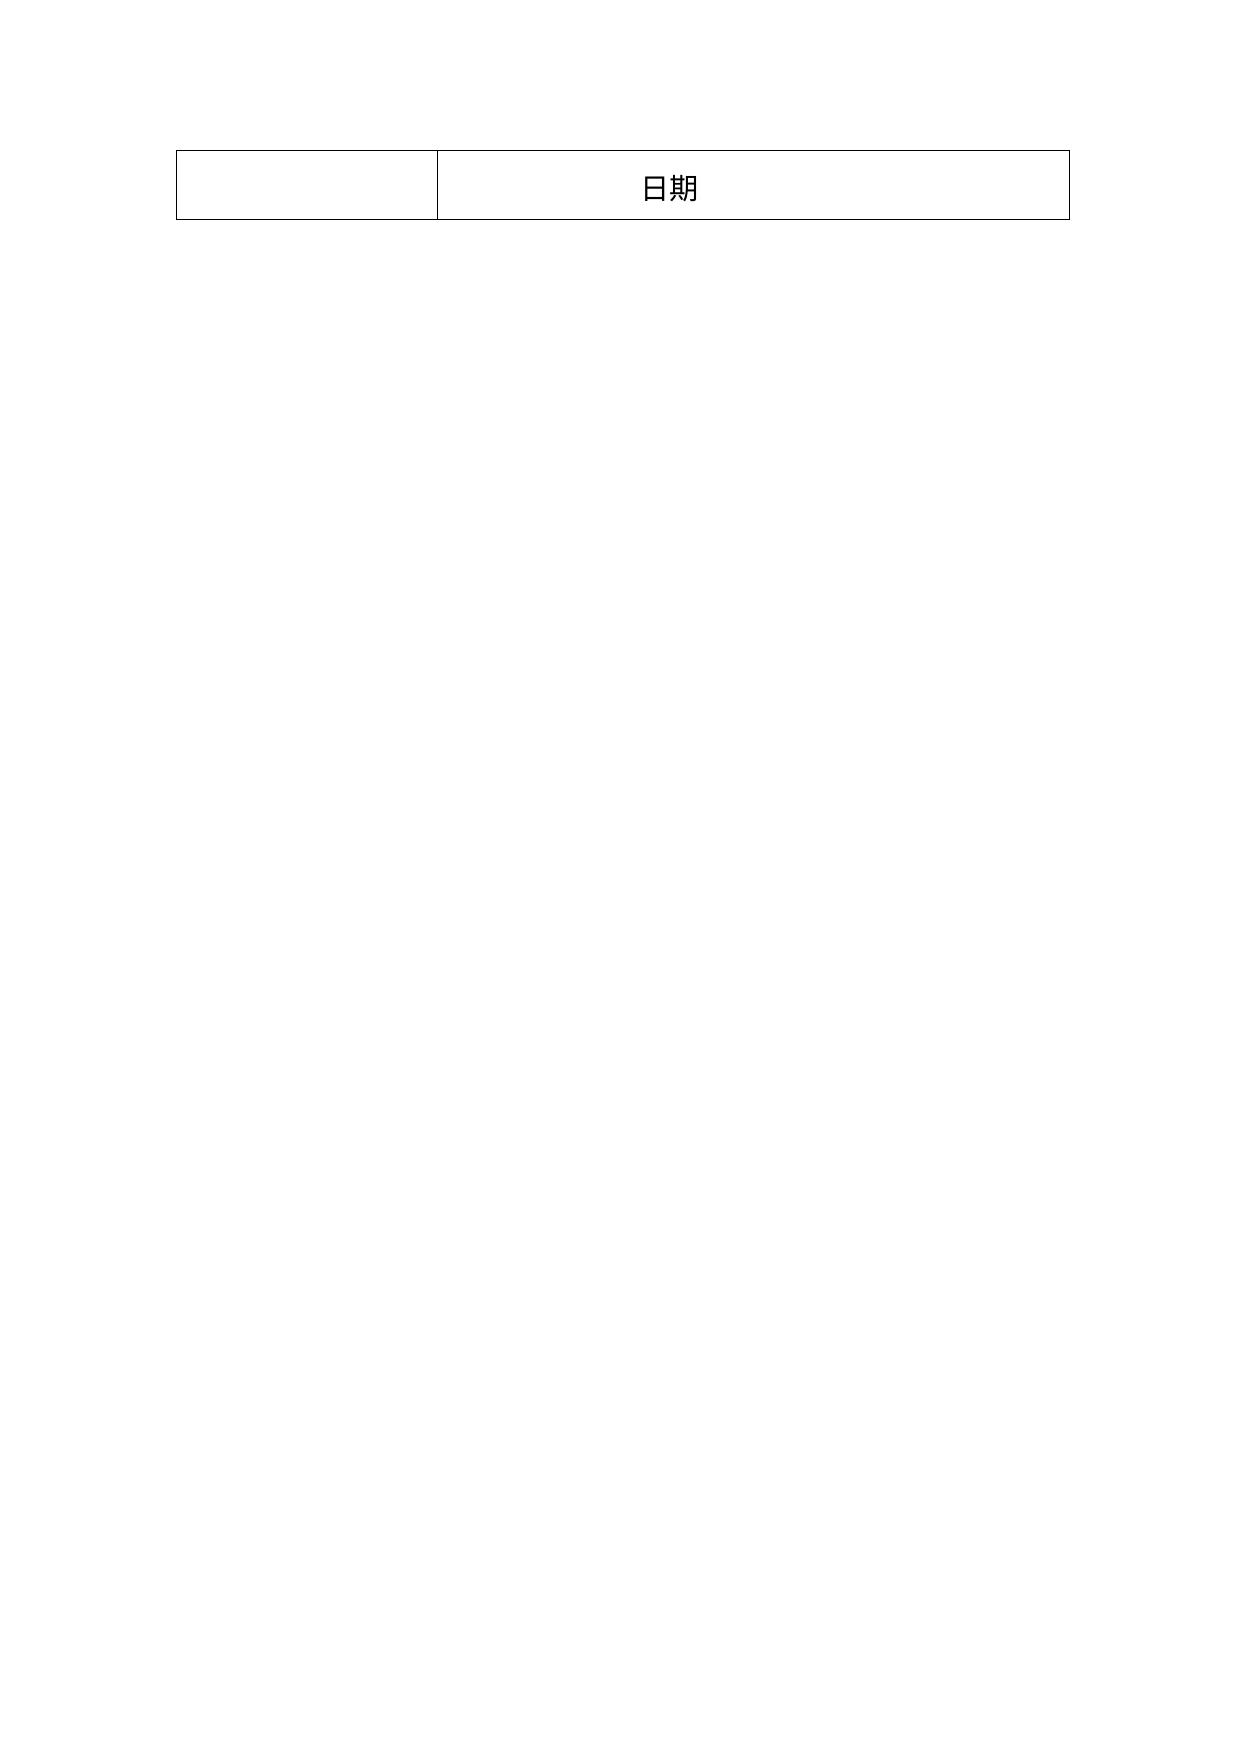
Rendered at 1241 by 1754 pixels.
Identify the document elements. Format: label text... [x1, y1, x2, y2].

table_cell [438, 151, 628, 219]
table_cell 日期 [629, 151, 829, 219]
table_cell 签字 [830, 151, 1069, 219]
